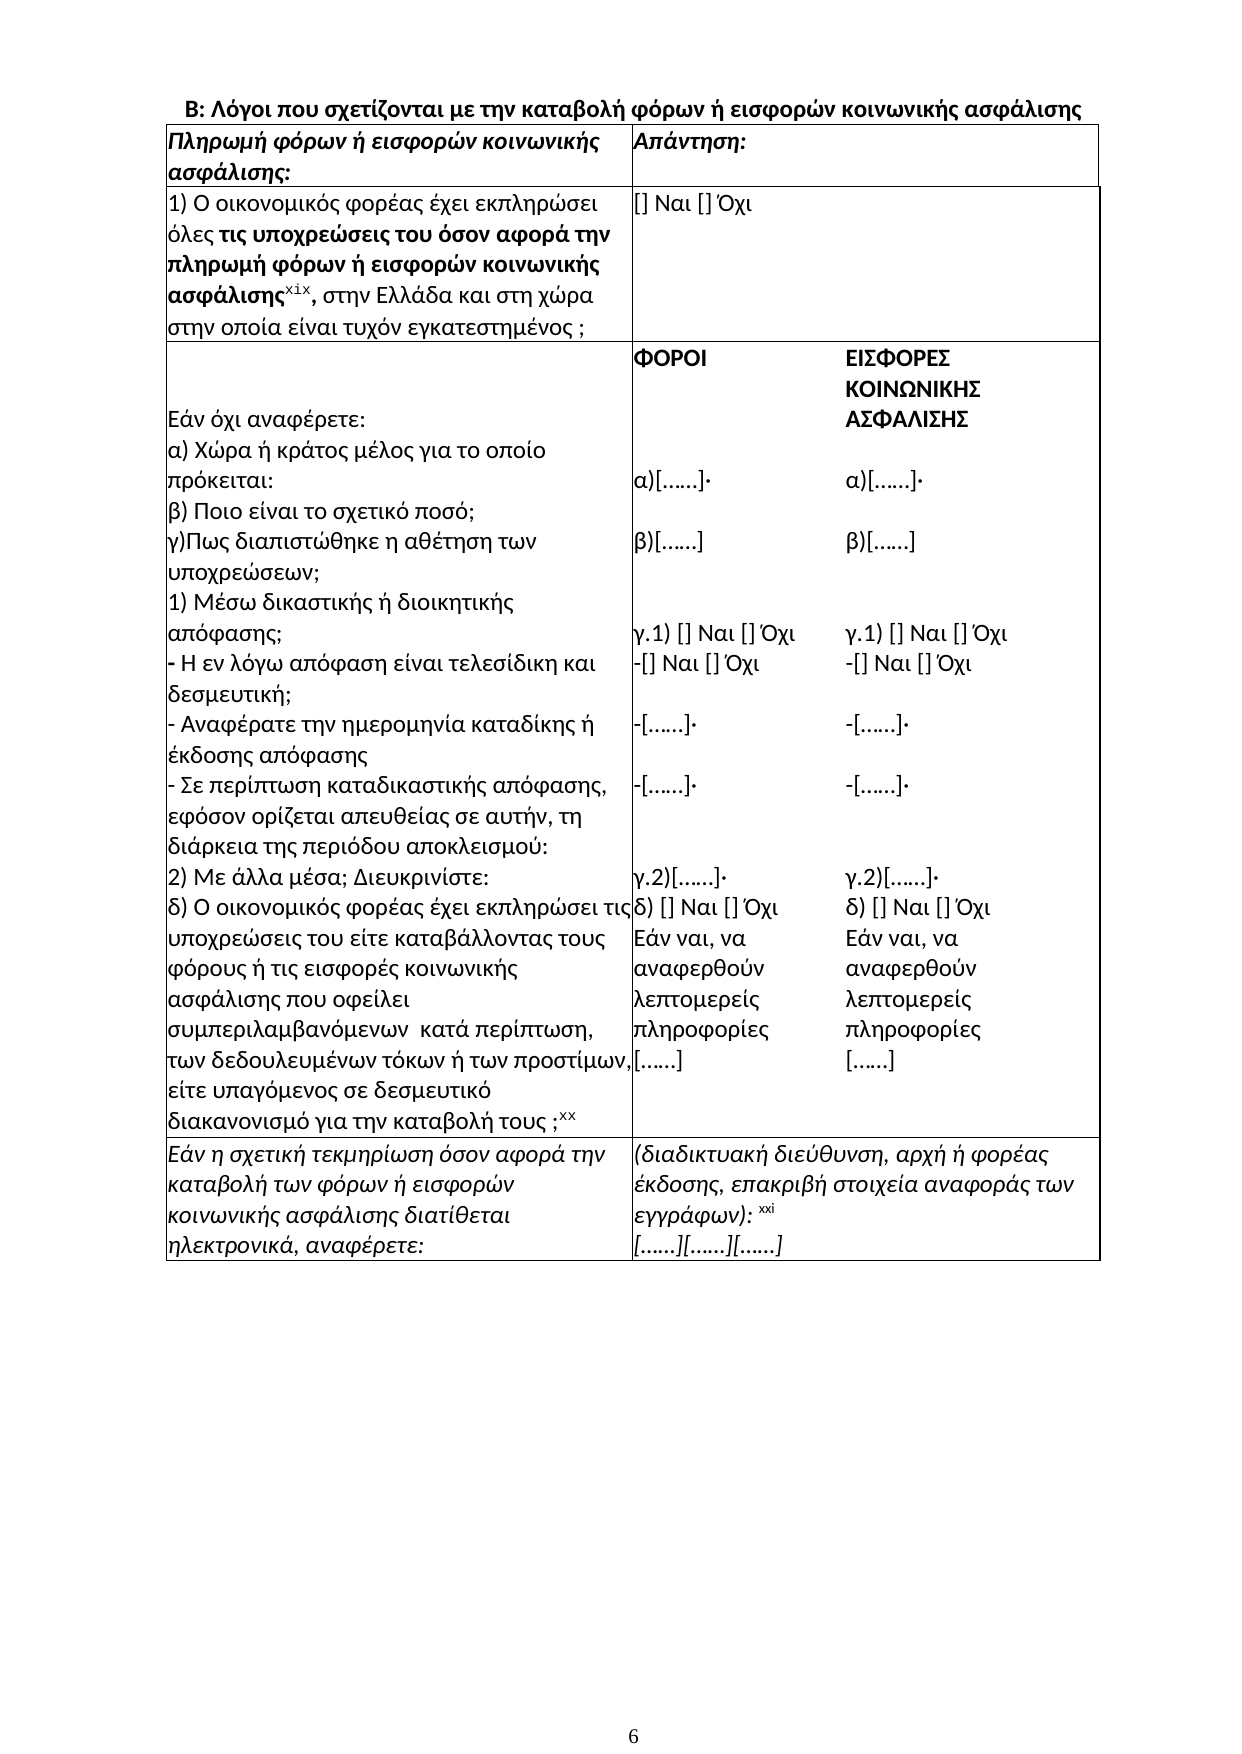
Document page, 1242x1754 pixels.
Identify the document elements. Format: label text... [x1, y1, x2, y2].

table_cell 1) Ο οικονομικός φορέας έχει εκπληρώσει όλες τις υποχρεώσεις του όσον αφορά την πληρωμή φόρων ή εισφορών κοινωνικής ασφάλισης, στην Ελλάδα και στη χώρα στην οποία είναι τυχόν εγκατεστημένος ; [167, 187, 632, 341]
table_cell (διαδικτυακή διεύθυνση, αρχή ή φορέας έκδοσης, επακριβή στοιχεία αναφοράς των εγγράφων): [……][……][……] [633, 1138, 1099, 1260]
text Β: Λόγοι που σχετίζονται με την καταβολή φόρων ή εισφορών κοινωνικής ασφάλισης [112, 94, 1154, 124]
table_cell [] Ναι [] Όχι [633, 187, 1099, 341]
table_cell Εάν η σχετική τεκμηρίωση όσον αφορά την καταβολή των φόρων ή εισφορών κοινωνικής ασφάλισης διατίθεται ηλεκτρονικά, αναφέρετε: [167, 1138, 632, 1260]
table_cell [633, 342, 1099, 1137]
table_header Απάντηση: [633, 125, 1098, 186]
table_header Πληρωμή φόρων ή εισφορών κοινωνικής ασφάλισης: [167, 125, 632, 186]
table_cell Εάν όχι αναφέρετε: α) Χώρα ή κράτος μέλος για το οποίο πρόκειται: β) Ποιο είναι το σχετικό ποσό; γ)Πως διαπιστώθηκε η αθέτηση των υποχρεώσεων; 1) Μέσω δικαστικής ή διοικητικής απόφασης; - Η εν λόγω απόφαση είναι τελεσίδικη και δεσμευτική; - Αναφέρατε την ημερομηνία καταδίκης ή έκδοσης απόφασης - Σε περίπτωση καταδικαστικής απόφασης, εφόσον ορίζεται απευθείας σε αυτήν, τη διάρκεια της περιόδου αποκλεισμού: 2) Με άλλα μέσα; Διευκρινίστε: δ) Ο οικονομικός φορέας έχει εκπληρώσει τις υποχρεώσεις του είτε καταβάλλοντας τους φόρους ή τις εισφορές κοινωνικής ασφάλισης που οφείλει συμπεριλαμβανόμενων κατά περίπτωση, των δεδουλευμένων τόκων ή των προστίμων, είτε υπαγόμενος σε δεσμευτικό διακανονισμό για την καταβολή τους ; [167, 342, 632, 1137]
